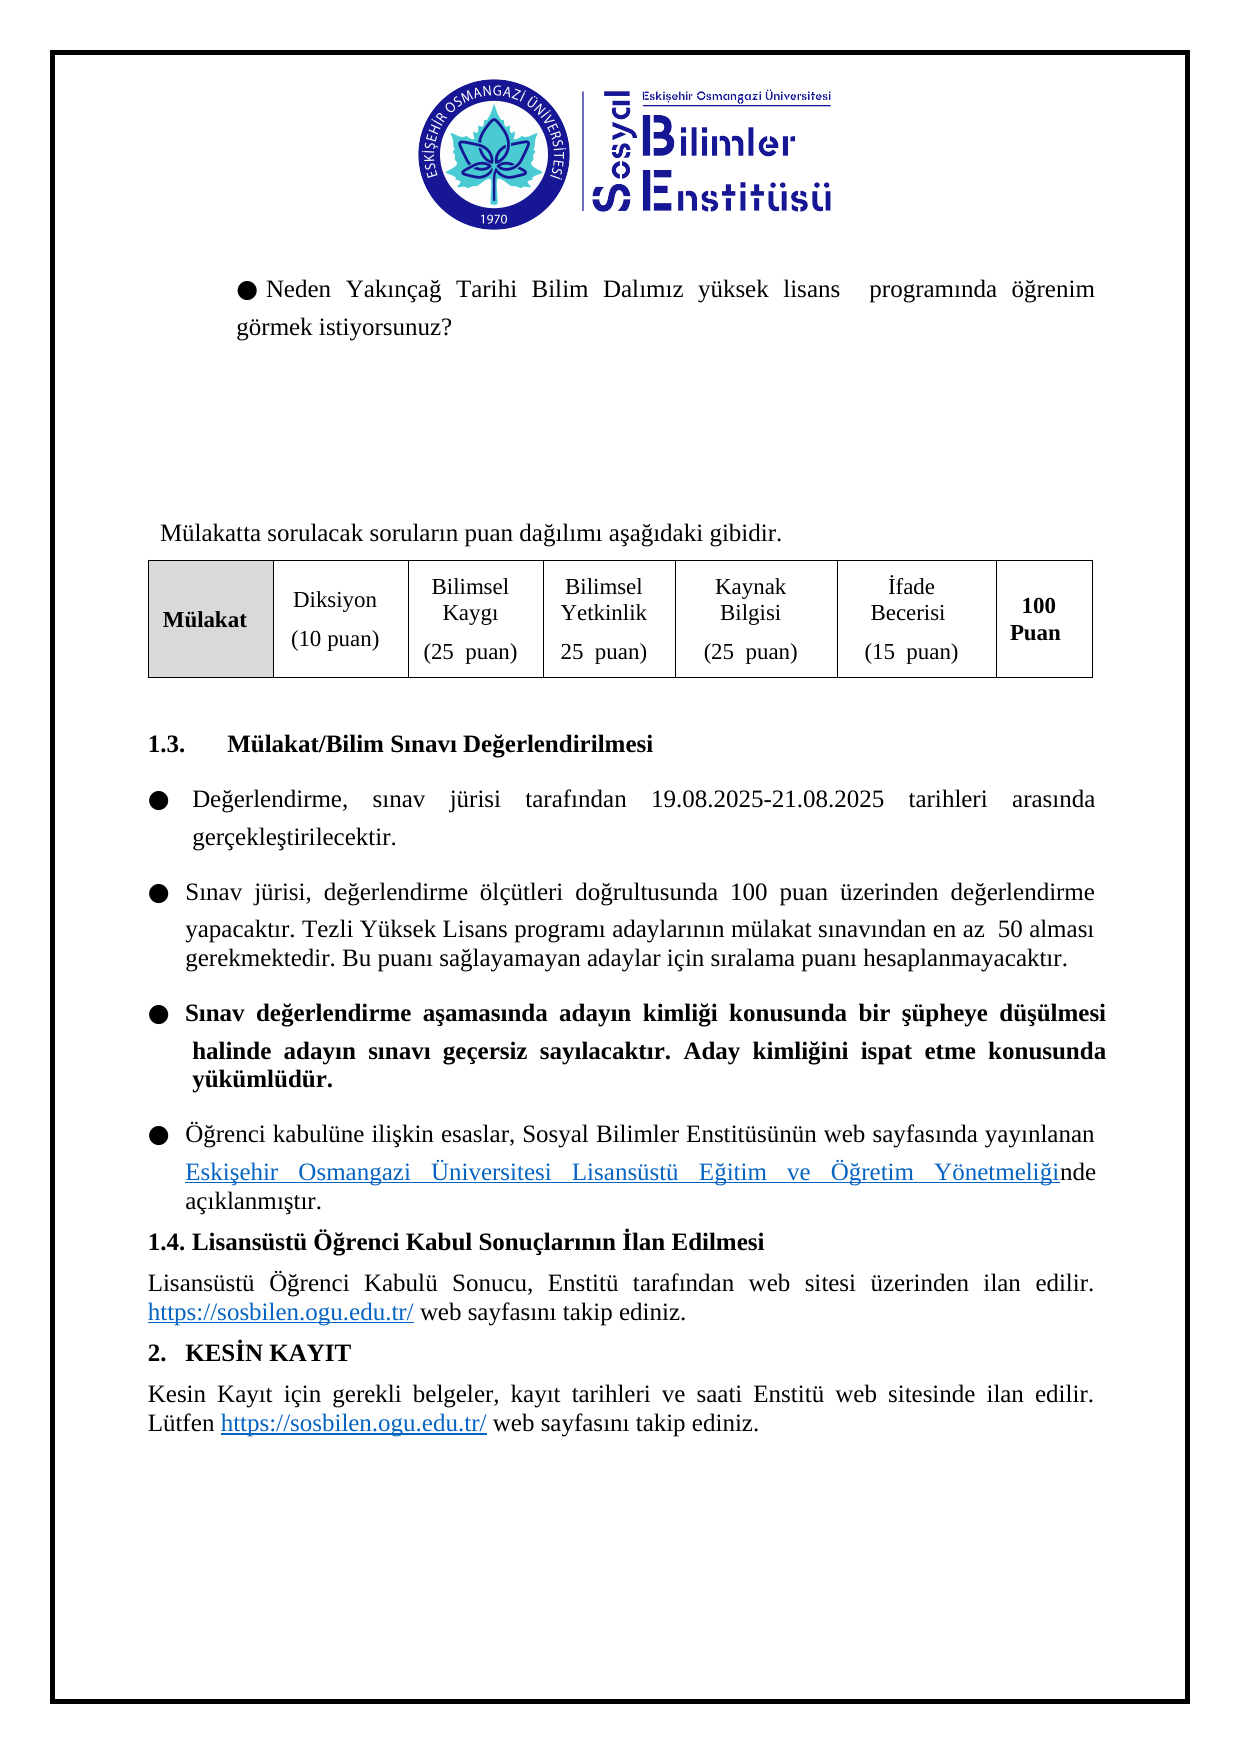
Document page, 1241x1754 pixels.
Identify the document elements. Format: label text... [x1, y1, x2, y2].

list Öğrenci kabulüne ilişkin esaslar, Sosyal Bilimler Enstitüsünün web sayfasında yayınlanan Eskişehir Osmangazi Üniversitesi Lisansüstü Eğitim ve Öğretim Yönetmeliğinde açıklanmıştır. [148, 1106, 1096, 1214]
table_header Diksiyon (10 puan) [274, 561, 408, 677]
picture [416, 73, 842, 232]
list Sınav jürisi, değerlendirme ölçütleri doğrultusunda 100 puan üzerinden değerlendirme yapacaktır. Tezli Yüksek Lisans programı adaylarının mülakat sınavından en az 50 alması gerekmektedir. Bu puanı sağlayamayan adaylar için sıralama puanı hesaplanmayacaktır. [148, 863, 1096, 972]
list Neden Yakınçağ Tarihi Bilim Dalımız yüksek lisans programında öğrenim görmek istiyorsunuz? [236, 261, 1096, 341]
text Lisansüstü Öğrenci Kabulü Sonucu, Enstitü tarafından web sitesi üzerinden ilan edilir. https://sosbilen.ogu.edu.tr/ web sayfasını takip ediniz. [148, 1268, 1096, 1326]
subtitle Lisansüstü Öğrenci Kabul Sonuçlarının İlan Edilmesi [148, 1227, 1107, 1256]
list KESİN KAYIT [148, 1338, 1107, 1367]
list Değerlendirme, sınav jürisi tarafından 19.08.2025-21.08.2025 tarihleri arasında gerçekleştirilecektir. [148, 771, 1096, 851]
text Mülakatta sorulacak soruların puan dağılımı aşağıdaki gibidir. [160, 518, 1096, 547]
table_header Bilimsel Kaygı (25 puan) [409, 561, 543, 677]
table_header 100 Puan [997, 561, 1092, 677]
table_header Kaynak Bilgisi (25 puan) [676, 561, 837, 677]
subtitle Sınav değerlendirme aşamasında adayın kimliği konusunda bir şüpheye düşülmesi halinde adayın sınavı geçersiz sayılacaktır. Aday kimliğini ispat etme konusunda yükümlüdür. [148, 984, 1107, 1093]
table_header Bilimsel Yetkinlik 25 puan) [544, 561, 675, 677]
text Kesin Kayıt için gerekli belgeler, kayıt tarihleri ve saati Enstitü web sitesinde ilan edilir. Lütfen https://sosbilen.ogu.edu.tr/ web sayfasını takip ediniz. [148, 1379, 1096, 1437]
subtitle Mülakat/Bilim Sınavı Değerlendirilmesi [148, 729, 1107, 758]
table_header İfade Becerisi (15 puan) [838, 561, 996, 677]
table_header Mülakat [149, 561, 273, 677]
